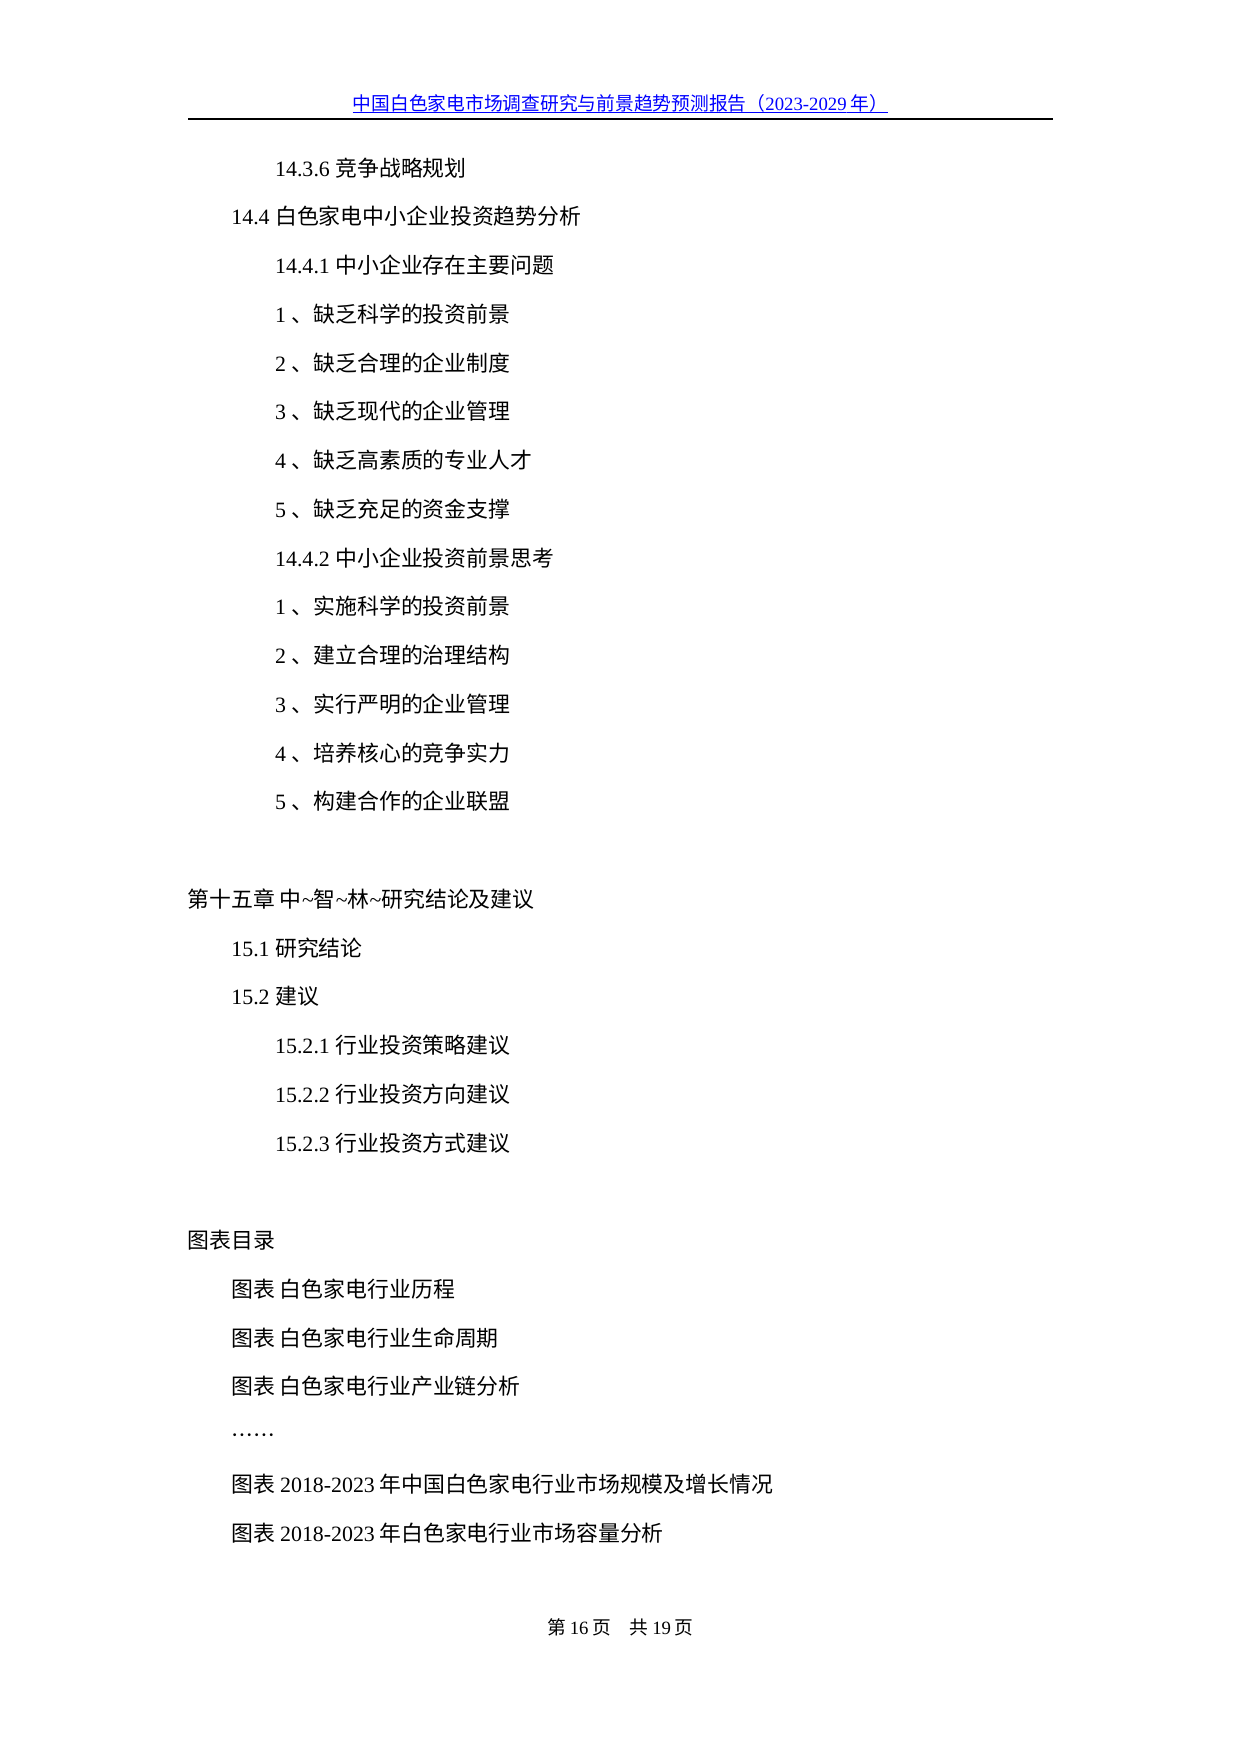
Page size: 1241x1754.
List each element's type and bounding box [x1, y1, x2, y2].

text [187, 150, 1053, 1548]
